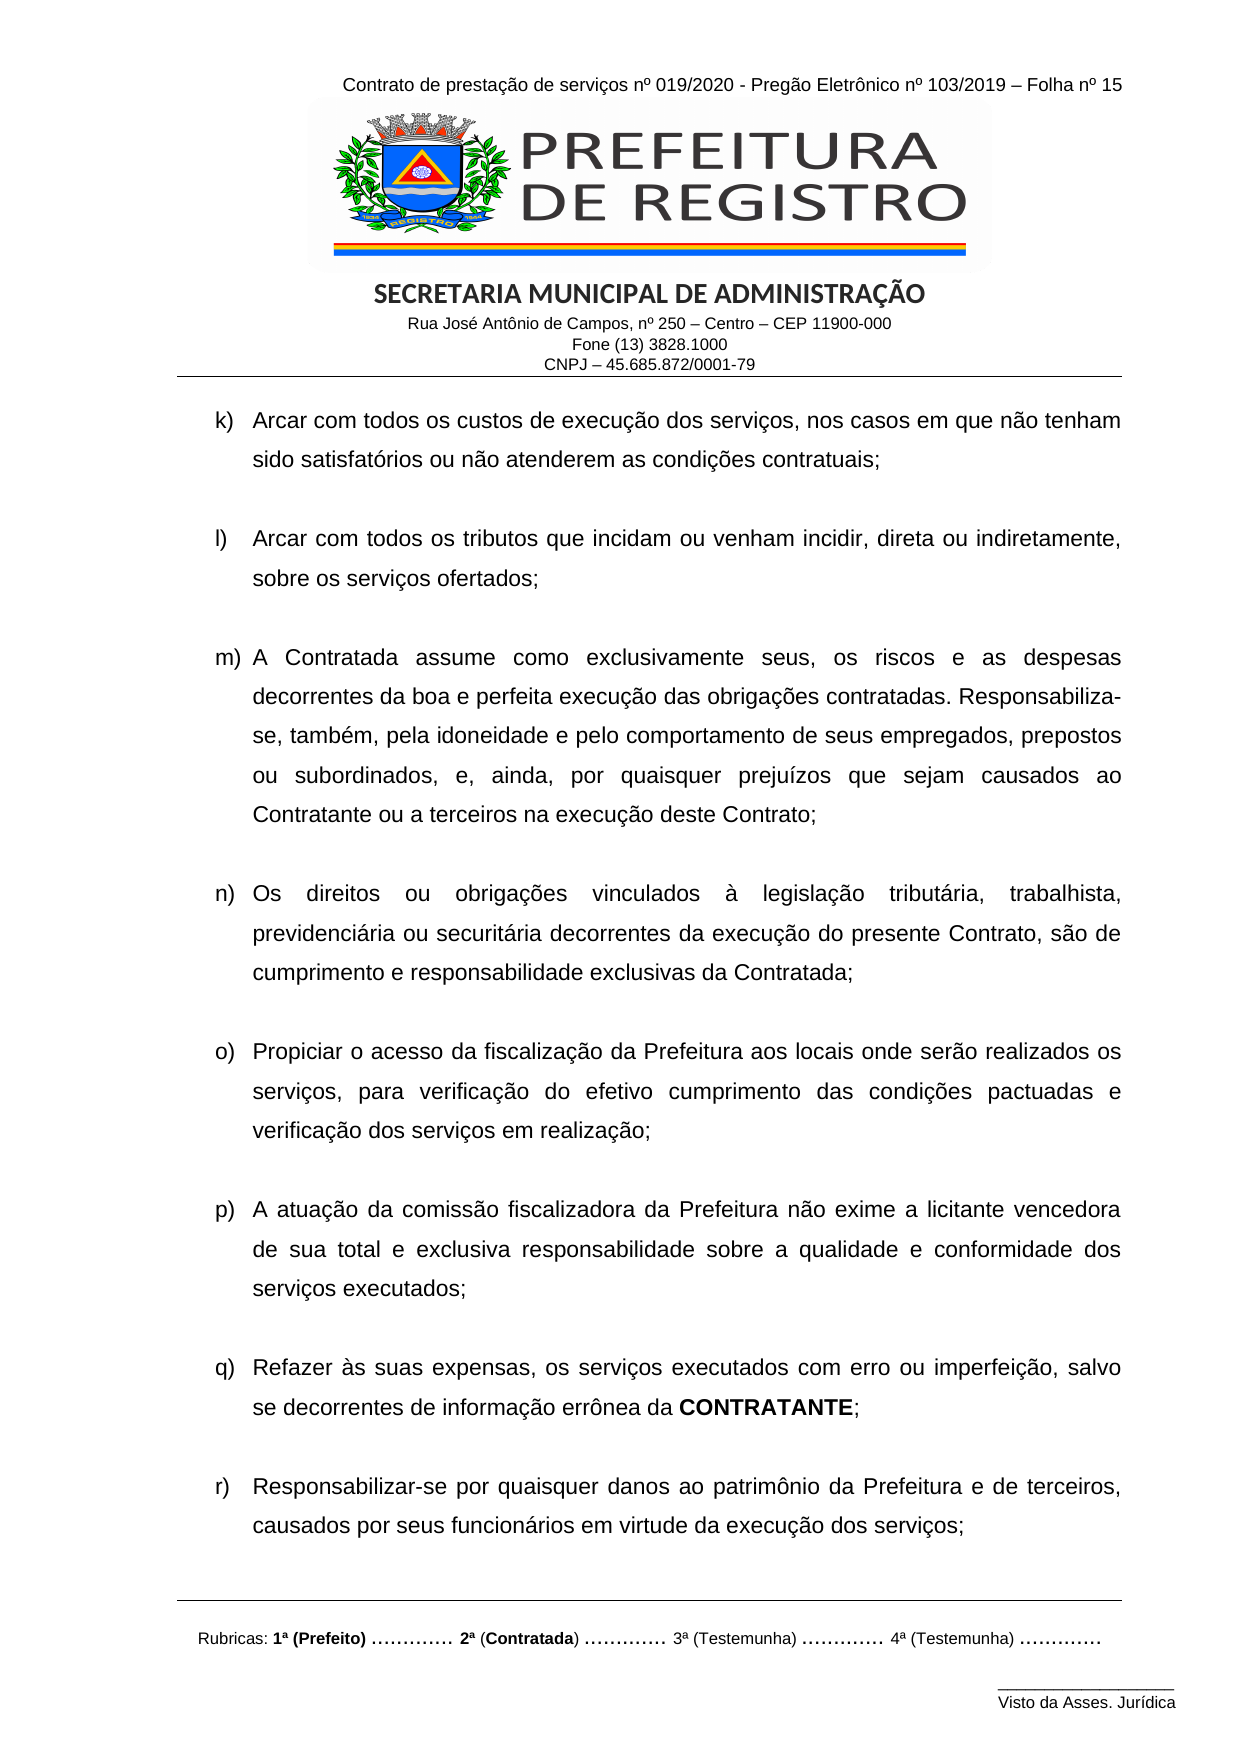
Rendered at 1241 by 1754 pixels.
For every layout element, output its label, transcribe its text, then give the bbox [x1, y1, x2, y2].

list Os direitos ou obrigações vinculados à legislação tributária, trabalhista, previdenciária ou securitária decorrentes da execução do presente Contrato, são de cumprimento e responsabilidade exclusivas da Contratada; [215, 880, 1122, 986]
list Arcar com todos os custos de execução dos serviços, nos casos em que não tenham sido satisfatórios ou não atenderem as condições contratuais; [215, 407, 1122, 472]
list Propiciar o acesso da fiscalização da Prefeitura aos locais onde serão realizados os serviços, para verificação do efetivo cumprimento das condições pactuadas e verificação dos serviços em realização; [215, 1038, 1122, 1144]
list Arcar com todos os tributos que incidam ou venham incidir, direta ou indiretamente, sobre os serviços ofertados; [215, 525, 1122, 591]
list Refazer às suas expensas, os serviços executados com erro ou imperfeição, salvo se decorrentes de informação errônea da CONTRATANTE; [215, 1354, 1122, 1420]
picture [307, 97, 992, 273]
list A atuação da comissão fiscalizadora da Prefeitura não exime a licitante vencedora de sua total e exclusiva responsabilidade sobre a qualidade e conformidade dos serviços executados; [215, 1196, 1122, 1302]
list A Contratada assume como exclusivamente seus, os riscos e as despesas decorrentes da boa e perfeita execução das obrigações contratadas. Responsabiliza-se, também, pela idoneidade e pelo comportamento de seus empregados, prepostos ou subordinados, e, ainda, por quaisquer prejuízos que sejam causados ao Contratante ou a terceiros na execução deste Contrato; [215, 643, 1122, 828]
list Responsabilizar-se por quaisquer danos ao patrimônio da Prefeitura e de terceiros, causados por seus funcionários em virtude da execução dos serviços; [215, 1473, 1122, 1538]
